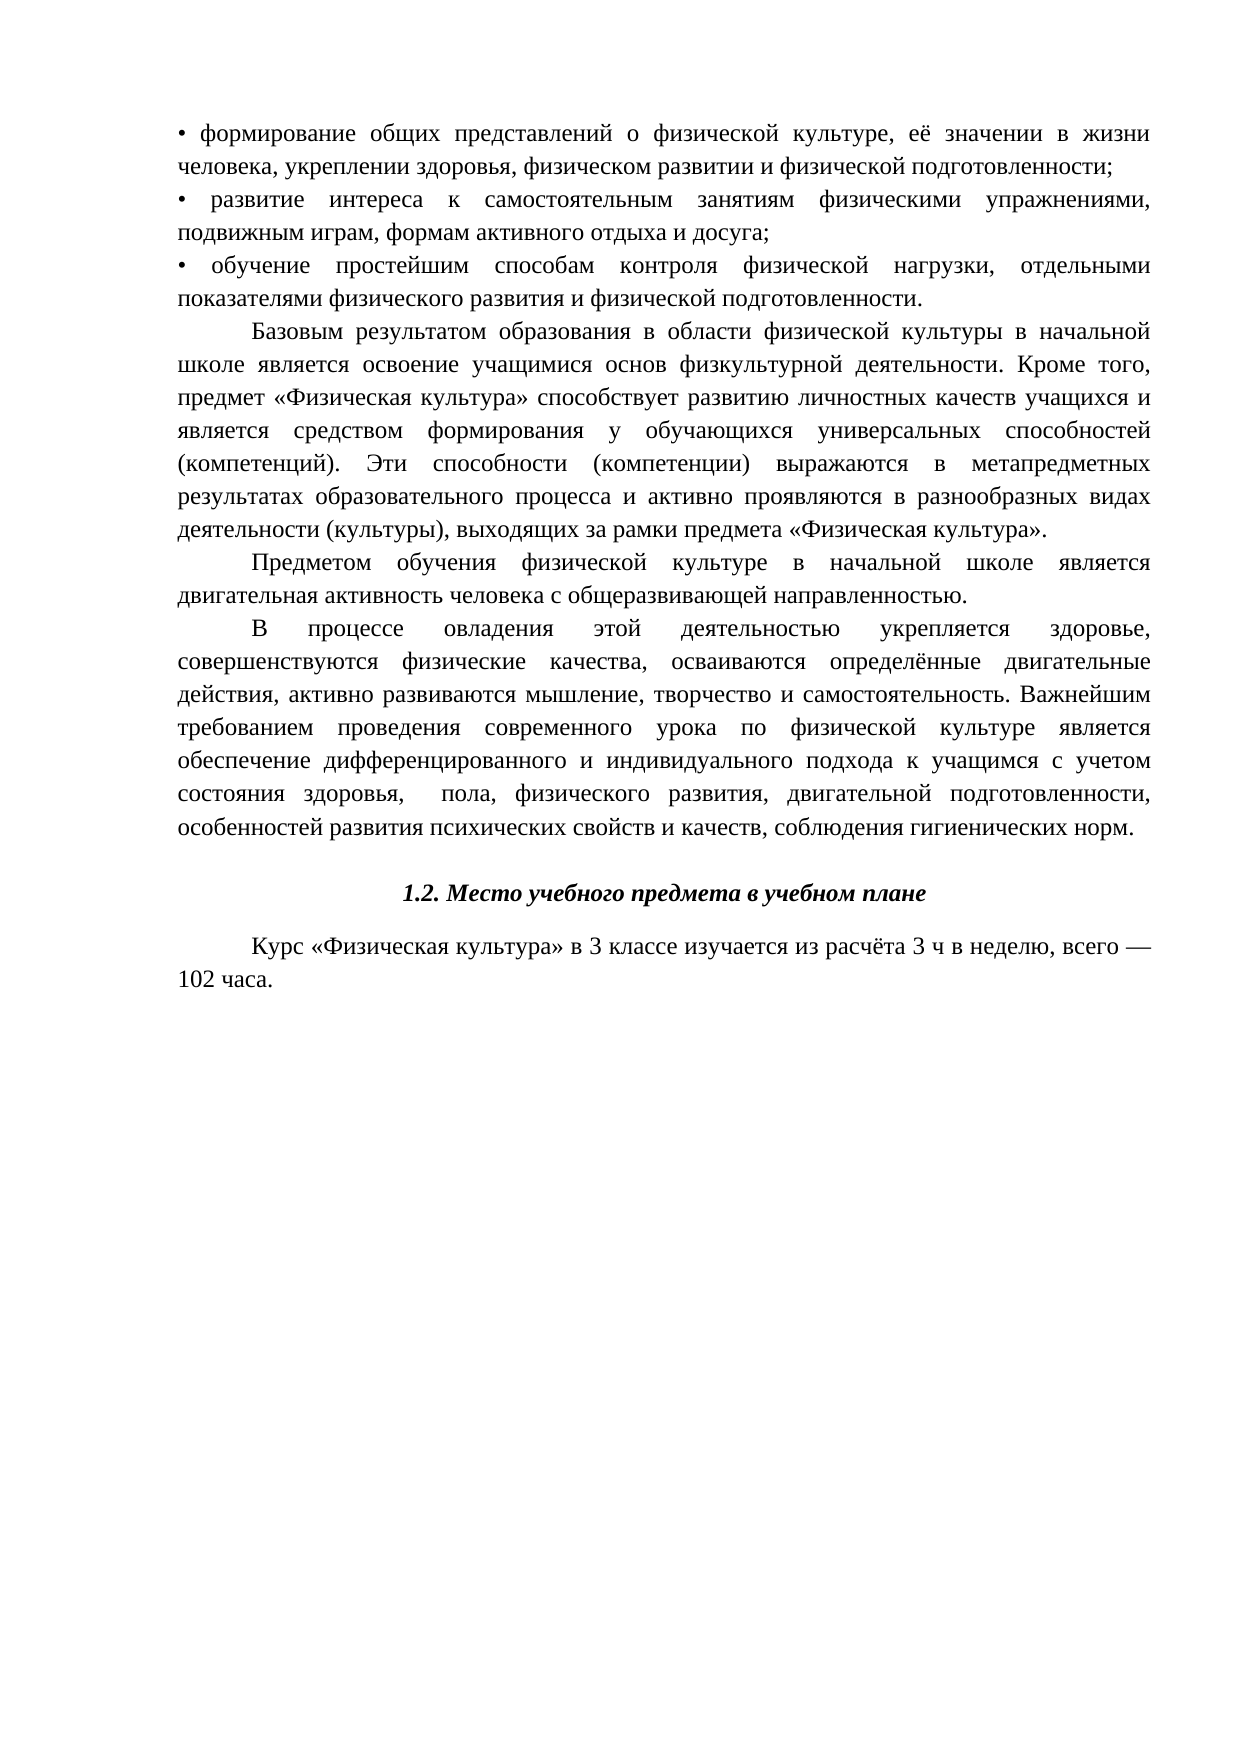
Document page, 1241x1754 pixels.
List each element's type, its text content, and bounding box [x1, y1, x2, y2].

text Предметом обучения физической культуре в начальной школе является двигательная активность человека с общеразвивающей направленностью. [177, 547, 1152, 609]
text В процессе овладения этой деятельностью укрепляется здоровье, совершенствуются физические качества, осваиваются определённые двигательные действия, активно развиваются мышление, творчество и самостоятельность. Важнейшим требованием проведения современного урока по физической культуре является обеспечение дифференцированного и индивидуального подхода к учащимся с учетом состояния здоровья, пола, физического развития, двигательной подготовленности, особенностей развития психических свойств и качеств, соблюдения гигиенических норм. [177, 613, 1152, 840]
text • обучение простейшим способам контроля физической нагрузки, отдельными показателями физического развития и физической подготовленности. [177, 250, 1152, 312]
text • развитие интереса к самостоятельным занятиям физическими упражнениями, подвижным играм, формам активного отдыха и досуга; [177, 184, 1152, 246]
text 1.2. Место учебного предмета в учебном плане [177, 878, 1152, 906]
text Базовым результатом образования в области физической культуры в начальной школе является освоение учащимися основ физкультурной деятельности. Кроме того, предмет «Физическая культура» способствует развитию личностных качеств учащихся и является средством формирования у обучающихся универсальных способностей (компетенций). Эти способности (компетенции) выражаются в метапредметных результатах образовательного процесса и активно проявляются в разнообразных видах деятельности (культуры), выходящих за рамки предмета «Физическая культура». [177, 316, 1152, 543]
text • формирование общих представлений о физической культуре, её значении в жизни человека, укреплении здоровья, физическом развитии и физической подготовленности; [177, 118, 1152, 180]
text Курс «Физическая культура» в 3 классе изучается из расчёта 3 ч в неделю, всего — 102 часа. [177, 931, 1152, 993]
